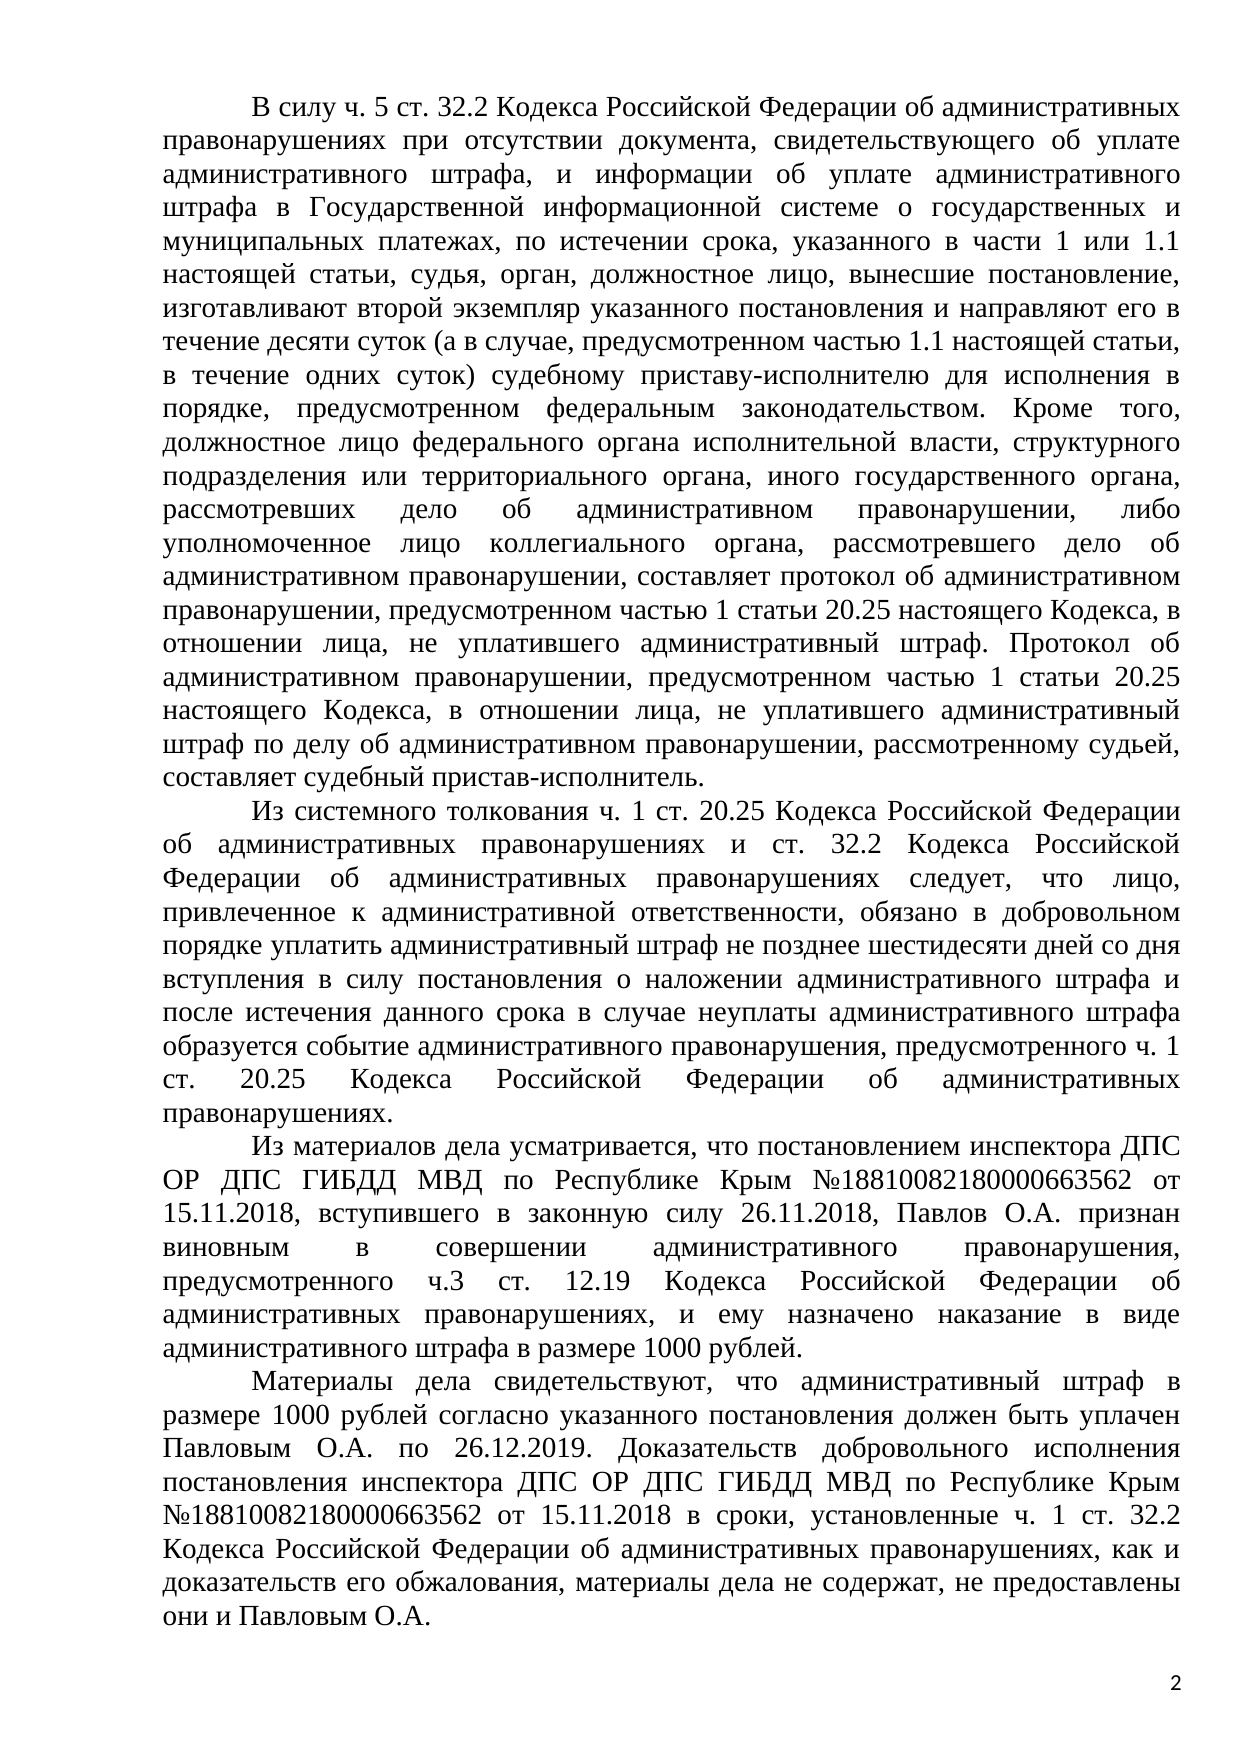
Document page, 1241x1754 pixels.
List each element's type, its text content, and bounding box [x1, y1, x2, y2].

text Из системного толкования ч. 1 ст. 20.25 Кодекса Российской Федерации об административных правонарушениях и ст. 32.2 Кодекса Российской Федерации об административных правонарушениях следует, что лицо, привлеченное к административной ответственности, обязано в добровольном порядке уплатить административный штраф не позднее шестидесяти дней со дня вступления в силу постановления о наложении административного штрафа и после истечения данного срока в случае неуплаты административного штрафа образуется событие административного правонарушения, предусмотренного ч. 1 ст. 20.25 Кодекса Российской Федерации об административных правонарушениях. [162, 793, 1181, 1128]
text В силу ч. 5 ст. 32.2 Кодекса Российской Федерации об административных правонарушениях при отсутствии документа, свидетельствующего об уплате административного штрафа, и информации об уплате административного штрафа в Государственной информационной системе о государственных и муниципальных платежах, по истечении срока, указанного в части 1 или 1.1 настоящей статьи, судья, орган, должностное лицо, вынесшие постановление, изготавливают второй экземпляр указанного постановления и направляют его в течение десяти суток (а в случае, предусмотренном частью 1.1 настоящей статьи, в течение одних суток) судебному приставу-исполнителю для исполнения в порядке, предусмотренном федеральным законодательством. Кроме того, должностное лицо федерального органа исполнительной власти, структурного подразделения или территориального органа, иного государственного органа, рассмотревших дело об административном правонарушении, либо уполномоченное лицо коллегиального органа, рассмотревшего дело об административном правонарушении, составляет протокол об административном правонарушении, предусмотренном частью 1 статьи 20.25 настоящего Кодекса, в отношении лица, не уплатившего административный штраф. Протокол об административном правонарушении, предусмотренном частью 1 статьи 20.25 настоящего Кодекса, в отношении лица, не уплатившего административный штраф по делу об административном правонарушении, рассмотренному судьей, составляет судебный пристав-исполнитель. [162, 89, 1181, 793]
text Из материалов дела усматривается, что постановлением инспектора ДПС ОР ДПС ГИБДД МВД по Республике Крым №18810082180000663562 от 15.11.2018, вступившего в законную силу 26.11.2018, Павлов О.А. признан виновным в совершении административного правонарушения, предусмотренного ч.3 ст. 12.19 Кодекса Российской Федерации об административных правонарушениях, и ему назначено наказание в виде административного штрафа в размере 1000 рублей. [162, 1128, 1181, 1363]
text Материалы дела свидетельствуют, что административный штраф в размере 1000 рублей согласно указанного постановления должен быть уплачен Павловым О.А. по 26.12.2019. Доказательств добровольного исполнения постановления инспектора ДПС ОР ДПС ГИБДД МВД по Республике Крым №18810082180000663562 от 15.11.2018 в сроки, установленные ч. 1 ст. 32.2 Кодекса Российской Федерации об административных правонарушениях, как и доказательств его обжалования, материалы дела не содержат, не предоставлены они и Павловым О.А. [162, 1363, 1181, 1632]
